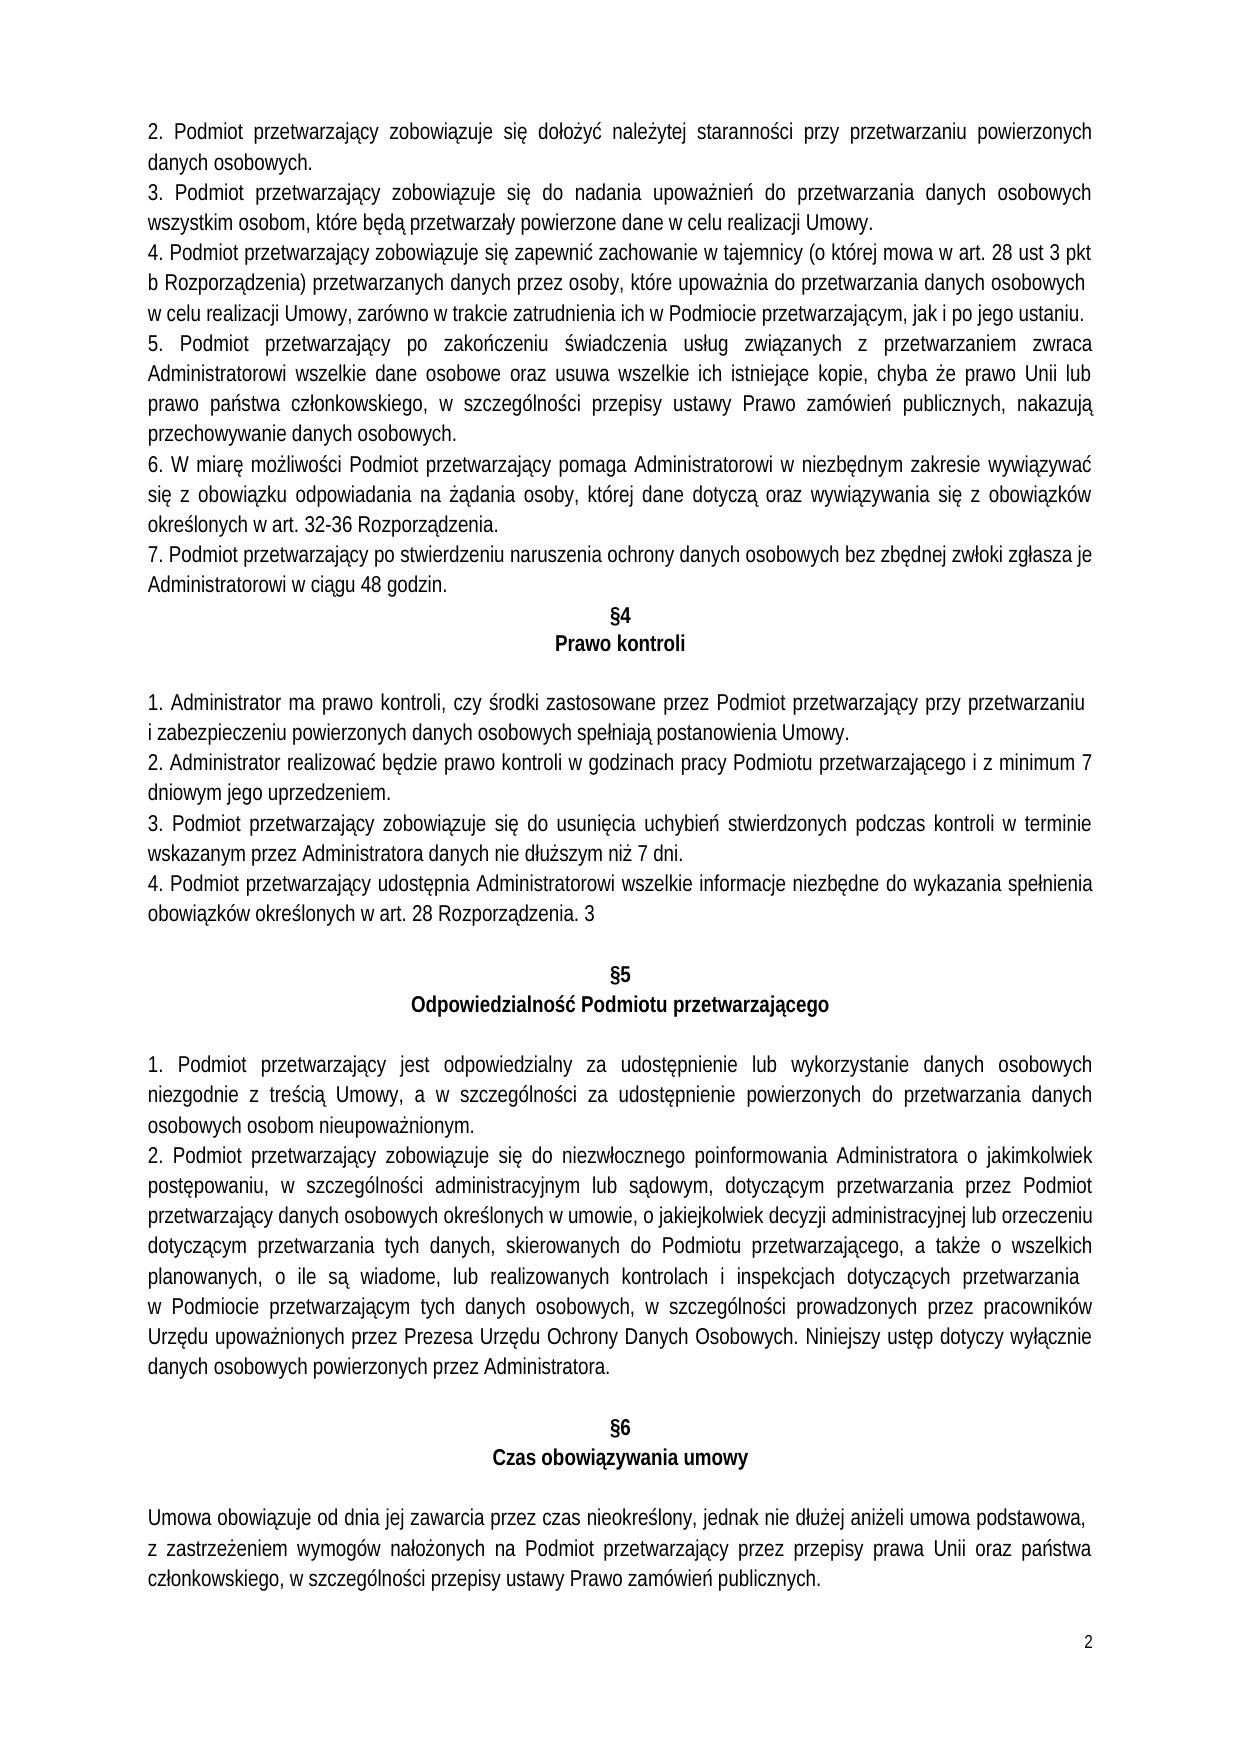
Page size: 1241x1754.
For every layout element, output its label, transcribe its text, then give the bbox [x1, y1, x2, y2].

text 1. Administrator ma prawo kontroli, czy środki zastosowane przez Podmiot przetwarzający przy przetwarzaniu i zabezpieczeniu powierzonych danych osobowych spełniają postanowienia Umowy. [148, 689, 1093, 745]
text 3. Podmiot przetwarzający zobowiązuje się do nadania upoważnień do przetwarzania danych osobowych wszystkim osobom, które będą przetwarzały powierzone dane w celu realizacji Umowy. [148, 179, 1093, 235]
text §5 [148, 961, 1093, 987]
text §4 [148, 602, 1093, 628]
text 1. Podmiot przetwarzający jest odpowiedzialny za udostępnienie lub wykorzystanie danych osobowych niezgodnie z treścią Umowy, a w szczególności za udostępnienie powierzonych do przetwarzania danych osobowych osobom nieupoważnionym. [148, 1051, 1093, 1138]
text 2. Podmiot przetwarzający zobowiązuje się dołożyć należytej staranności przy przetwarzaniu powierzonych danych osobowych. [148, 118, 1093, 175]
text 6. W miarę możliwości Podmiot przetwarzający pomaga Administratorowi w niezbędnym zakresie wywiązywać się z obowiązku odpowiadania na żądania osoby, której dane dotyczą oraz wywiązywania się z obowiązków określonych w art. 32-36 Rozporządzenia. [148, 451, 1093, 537]
text Czas obowiązywania umowy [148, 1444, 1093, 1470]
text Odpowiedzialność Podmiotu przetwarzającego [148, 991, 1093, 1017]
text 5. Podmiot przetwarzający po zakończeniu świadczenia usług związanych z przetwarzaniem zwraca Administratorowi wszelkie dane osobowe oraz usuwa wszelkie ich istniejące kopie, chyba że prawo Unii lub prawo państwa członkowskiego, w szczególności przepisy ustawy Prawo zamówień publicznych, nakazują przechowywanie danych osobowych. [148, 330, 1093, 447]
text Prawo kontroli [148, 630, 1093, 656]
text 7. Podmiot przetwarzający po stwierdzeniu naruszenia ochrony danych osobowych bez zbędnej zwłoki zgłasza je Administratorowi w ciągu 48 godzin. [148, 541, 1093, 598]
text Umowa obowiązuje od dnia jej zawarcia przez czas nieokreślony, jednak nie dłużej aniżeli umowa podstawowa, z zastrzeżeniem wymogów nałożonych na Podmiot przetwarzający przez przepisy prawa Unii oraz państwa członkowskiego, w szczególności przepisy ustawy Prawo zamówień publicznych. [148, 1504, 1093, 1591]
text 4. Podmiot przetwarzający udostępnia Administratorowi wszelkie informacje niezbędne do wykazania spełnienia obowiązków określonych w art. 28 Rozporządzenia. 3 [148, 870, 1093, 926]
text 4. Podmiot przetwarzający zobowiązuje się zapewnić zachowanie w tajemnicy (o której mowa w art. 28 ust 3 pkt b Rozporządzenia) przetwarzanych danych przez osoby, które upoważnia do przetwarzania danych osobowych w celu realizacji Umowy, zarówno w trakcie zatrudnienia ich w Podmiocie przetwarzającym, jak i po jego ustaniu. [148, 239, 1093, 326]
text §6 [148, 1414, 1093, 1440]
text 2. Administrator realizować będzie prawo kontroli w godzinach pracy Podmiotu przetwarzającego i z minimum 7 dniowym jego uprzedzeniem. [148, 749, 1093, 806]
text 3. Podmiot przetwarzający zobowiązuje się do usunięcia uchybień stwierdzonych podczas kontroli w terminie wskazanym przez Administratora danych nie dłuższym niż 7 dni. [148, 809, 1093, 866]
text 2. Podmiot przetwarzający zobowiązuje się do niezwłocznego poinformowania Administratora o jakimkolwiek postępowaniu, w szczególności administracyjnym lub sądowym, dotyczącym przetwarzania przez Podmiot przetwarzający danych osobowych określonych w umowie, o jakiejkolwiek decyzji administracyjnej lub orzeczeniu dotyczącym przetwarzania tych danych, skierowanych do Podmiotu przetwarzającego, a także o wszelkich planowanych, o ile są wiadome, lub realizowanych kontrolach i inspekcjach dotyczących przetwarzania w Podmiocie przetwarzającym tych danych osobowych, w szczególności prowadzonych przez pracowników Urzędu upoważnionych przez Prezesa Urzędu Ochrony Danych Osobowych. Niniejszy ustęp dotyczy wyłącznie danych osobowych powierzonych przez Administratora. [148, 1142, 1093, 1379]
